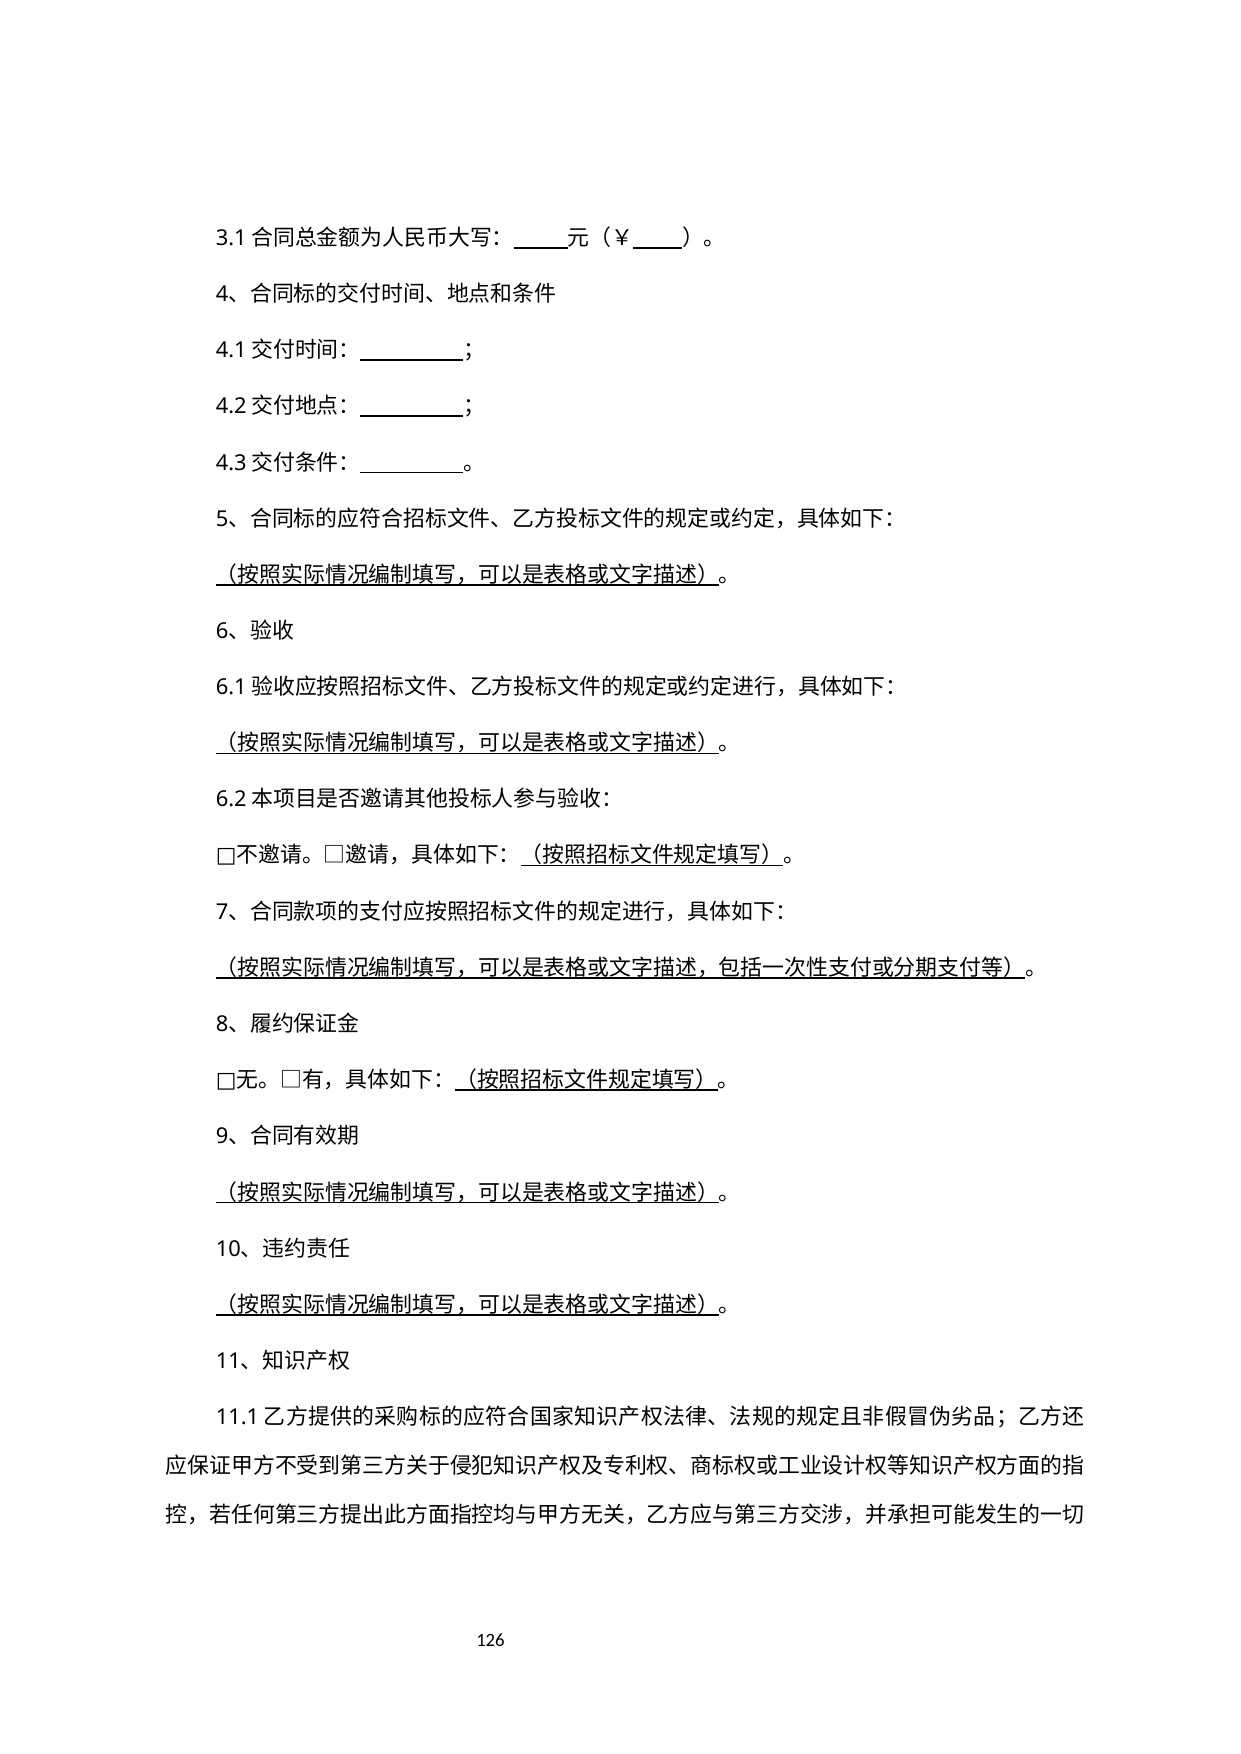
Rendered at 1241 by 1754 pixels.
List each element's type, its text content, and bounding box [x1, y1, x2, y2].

text （按照实际情况编制填写，可以是表格或文字描述）。 [165, 725, 1087, 757]
text □无。□有，具体如下：（按照招标文件规定填写）。 [165, 1062, 1087, 1094]
text 7、合同款项的支付应按照招标文件的规定进行，具体如下： [165, 893, 1087, 926]
text （按照实际情况编制填写，可以是表格或文字描述）。 [165, 556, 1087, 589]
text □不邀请。□邀请，具体如下：（按照招标文件规定填写）。 [165, 837, 1087, 870]
text 6、验收 [165, 613, 1087, 645]
text 11、知识产权 [165, 1342, 1087, 1375]
text 9、合同有效期 [165, 1118, 1087, 1150]
text （按照实际情况编制填写，可以是表格或文字描述）。 [165, 1286, 1087, 1319]
text （按照实际情况编制填写，可以是表格或文字描述）。 [165, 1174, 1087, 1207]
text （按照实际情况编制填写，可以是表格或文字描述，包括一次性支付或分期支付等）。 [165, 949, 1087, 982]
text 4.2交付地点： ； [165, 388, 1087, 421]
text 4、合同标的交付时间、地点和条件 [165, 276, 1087, 308]
text 6.2本项目是否邀请其他投标人参与验收： [165, 781, 1087, 813]
text 8、履约保证金 [165, 1006, 1087, 1038]
text 5、合同标的应符合招标文件、乙方投标文件的规定或约定，具体如下： [165, 500, 1087, 533]
text 4.1交付时间： ； [165, 332, 1087, 364]
text 10、违约责任 [165, 1230, 1087, 1263]
text 3.1合同总金额为人民币大写： 元（￥ ）。 [165, 219, 1087, 252]
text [165, 1399, 1087, 1529]
text 6.1验收应按照招标文件、乙方投标文件的规定或约定进行，具体如下： [165, 669, 1087, 701]
text 4.3交付条件： 。 [165, 444, 1087, 477]
